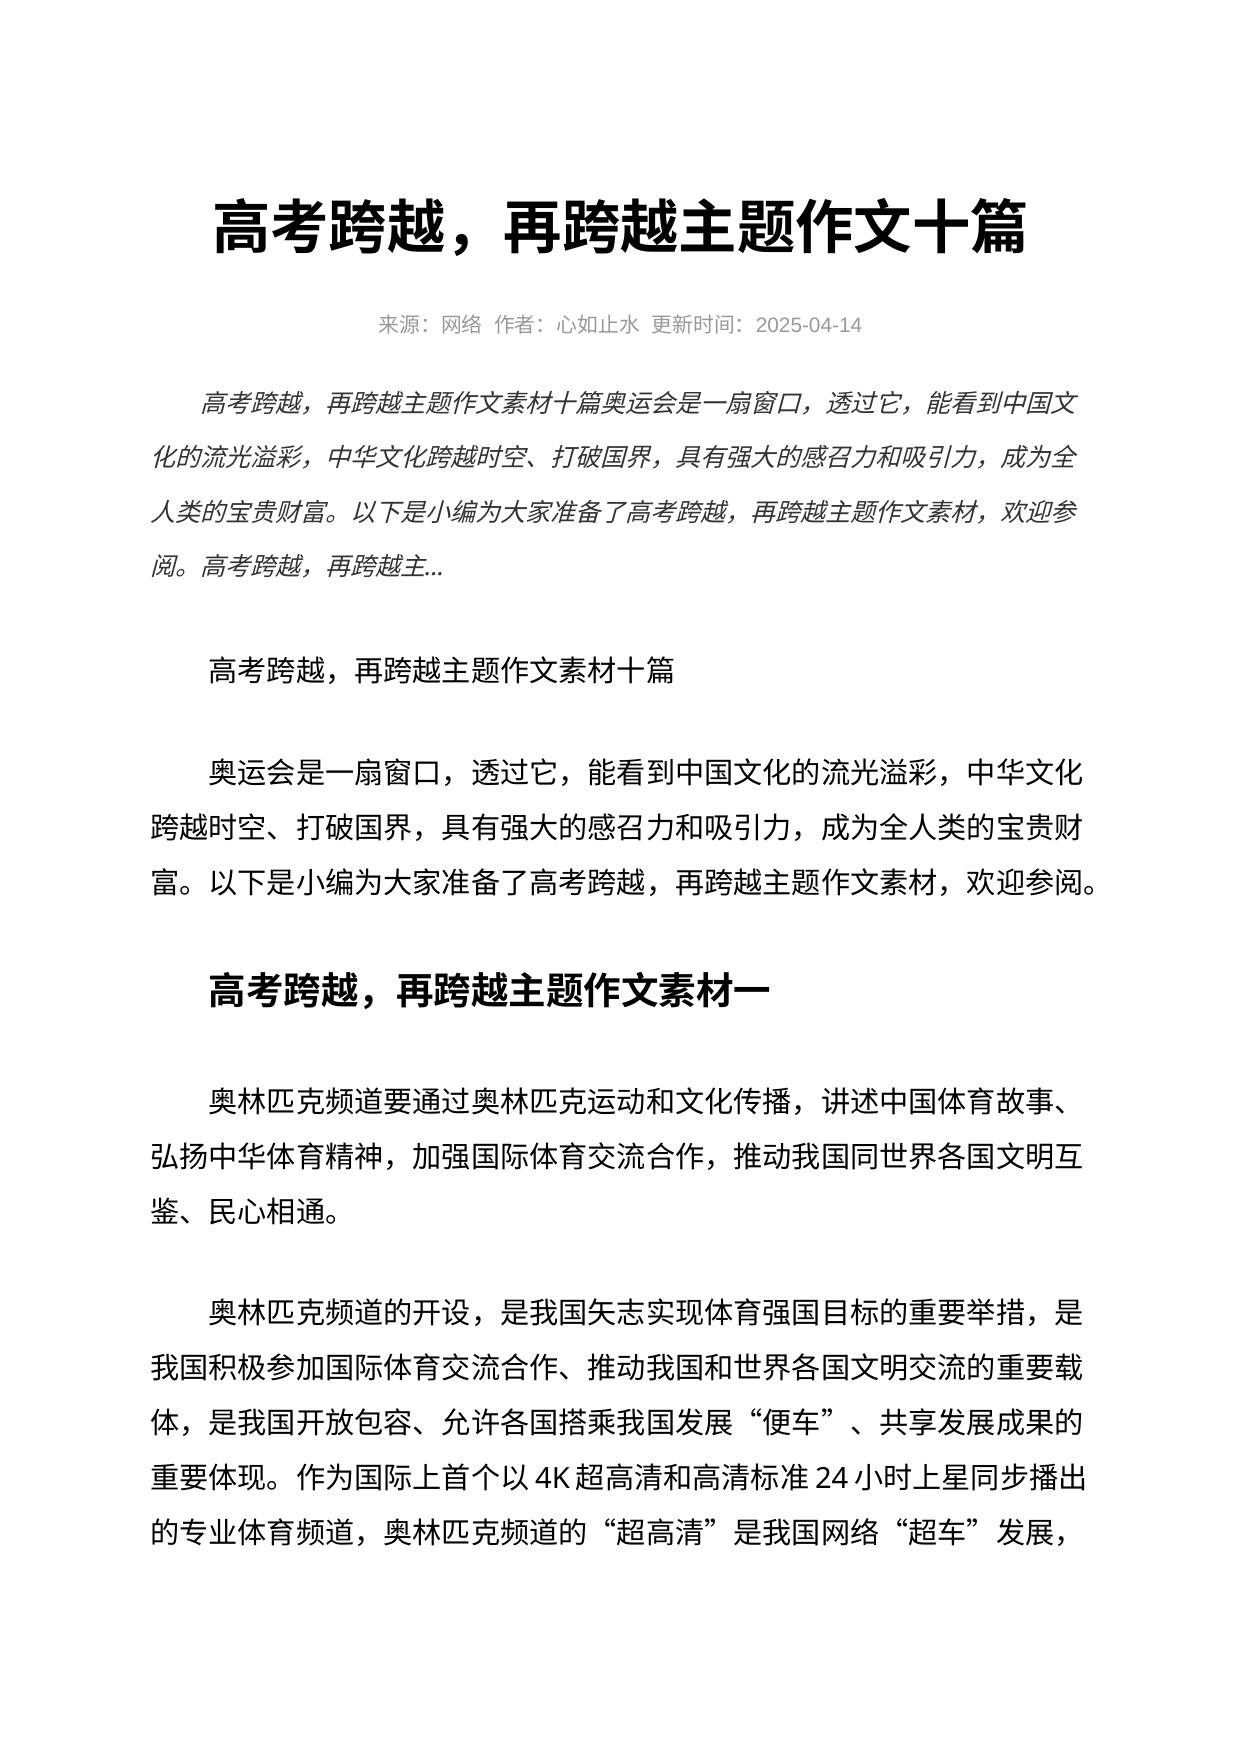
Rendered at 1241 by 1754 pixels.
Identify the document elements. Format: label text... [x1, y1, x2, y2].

text 高考跨越，再跨越主题作文素材十篇奥运会是一扇窗口，透过它，能看到中国文化的流光溢彩，中华文化跨越时空、打破国界，具有强大的感召力和吸引力，成为全人类的宝贵财富。以下是小编为大家准备了高考跨越，再跨越主题作文素材，欢迎参阅。高考跨越，再跨越主... [150, 383, 1090, 583]
subtitle 高考跨越，再跨越主题作文十篇 [150, 181, 1090, 266]
text 来源：网络 作者：心如止水 更新时间：2025-04-14 [150, 313, 1090, 337]
text 奥林匹克频道要通过奥林匹克运动和文化传播，讲述中国体育故事、弘扬中华体育精神，加强国际体育交流合作，推动我国同世界各国文明互鉴、民心相通。 [150, 1078, 1090, 1231]
text 奥运会是一扇窗口，透过它，能看到中国文化的流光溢彩，中华文化跨越时空、打破国界，具有强大的感召力和吸引力，成为全人类的宝贵财富。以下是小编为大家准备了高考跨越，再跨越主题作文素材，欢迎参阅。 [150, 749, 1090, 902]
text 高考跨越，再跨越主题作文素材十篇 [150, 648, 1090, 690]
text 高考跨越，再跨越主题作文素材一 [150, 961, 1090, 1015]
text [150, 1290, 1090, 1552]
